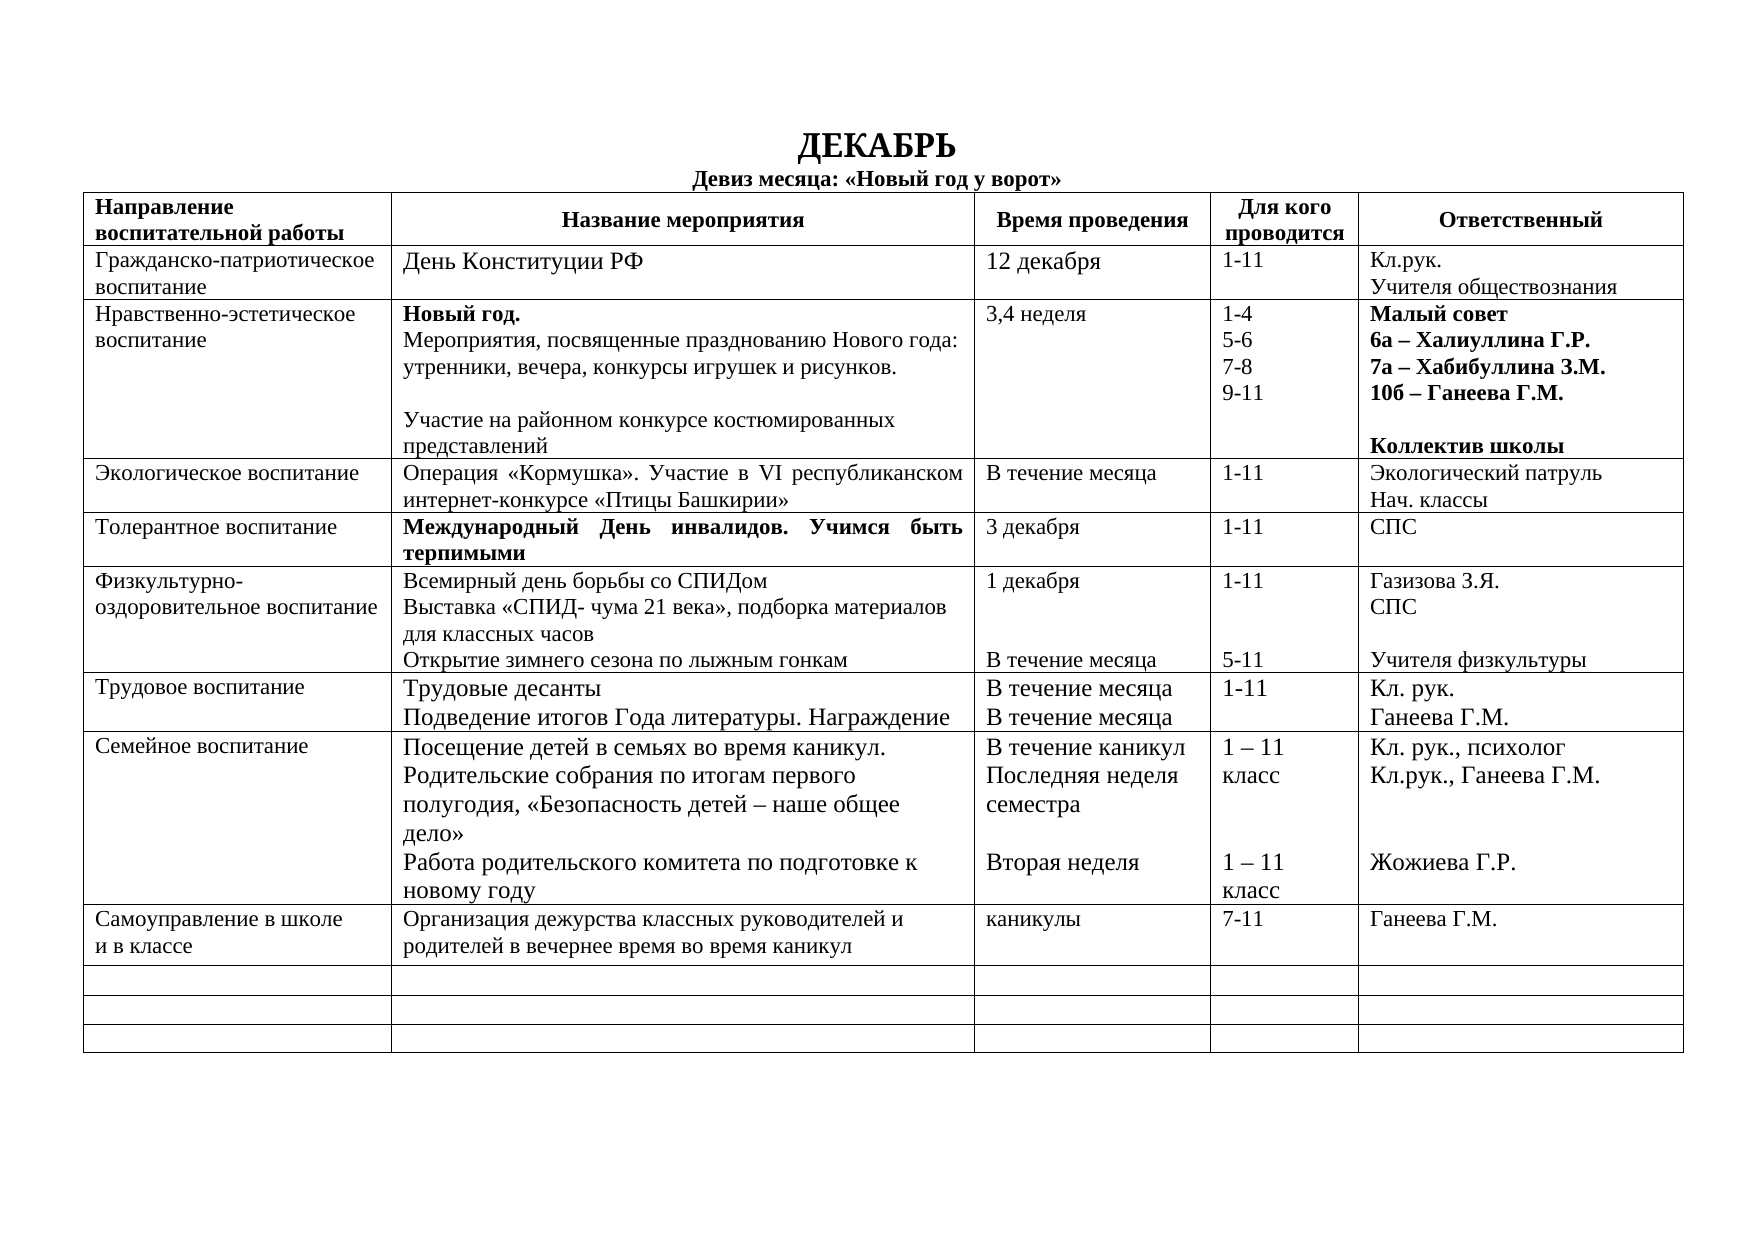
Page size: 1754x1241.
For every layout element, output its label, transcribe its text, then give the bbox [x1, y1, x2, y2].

table_cell [975, 1025, 1210, 1052]
table_header Направление воспитательной работы [84, 193, 391, 245]
table_cell Трудовое воспитание [84, 673, 391, 731]
table_cell Гражданско-патриотическое воспитание [84, 246, 391, 299]
table_cell 3,4 неделя [975, 300, 1210, 458]
table_cell Организация дежурства классных руководителей и родителей в вечернее время во время каникул [392, 905, 974, 965]
table_cell [1359, 966, 1683, 994]
table_cell Ганеева Г.М. [1359, 905, 1683, 965]
text ДЕКАБРЬ [118, 127, 1636, 165]
table_cell Семейное воспитание [84, 732, 391, 904]
table_cell Толерантное воспитание [84, 513, 391, 566]
table_cell [1211, 966, 1358, 994]
table_cell 1-11 5-11 [1211, 567, 1358, 672]
table_header Название мероприятия [392, 193, 974, 245]
table_cell Малый совет 6а – Халиуллина Г.Р. 7а – Хабибуллина З.М. 10б – Ганеева Г.М. Коллектив школы [1359, 300, 1683, 458]
table_cell Физкультурно-оздоровительное воспитание [84, 567, 391, 672]
table_cell Экологическое воспитание [84, 459, 391, 512]
table_cell 1-11 [1211, 246, 1358, 299]
table_cell Нравственно-эстетическое воспитание [84, 300, 391, 458]
table_cell [392, 996, 974, 1024]
table_header Время проведения [975, 193, 1210, 245]
table_cell [1359, 996, 1683, 1024]
table_cell 7-11 [1211, 905, 1358, 965]
table_cell [392, 1025, 974, 1052]
table_cell [975, 996, 1210, 1024]
table_cell [975, 966, 1210, 994]
table_cell [84, 996, 391, 1024]
table_cell 1-11 [1211, 513, 1358, 566]
text Девиз месяца: «Новый год у ворот» [118, 165, 1636, 192]
table_header Для кого проводится [1211, 193, 1358, 245]
table_cell 3 декабря [975, 513, 1210, 566]
table_cell [1211, 996, 1358, 1024]
table_cell 1 – 11 класс 1 – 11 класс [1211, 732, 1358, 904]
table_cell Новый год. Мероприятия, посвященные празднованию Нового года: утренники, вечера, конкурсы игрушек и рисунков. Участие на районном конкурсе костюмированных представлений [392, 300, 974, 458]
table_header Ответственный [1359, 193, 1683, 245]
table_cell [1359, 1025, 1683, 1052]
table_cell [392, 966, 974, 994]
table_cell В течение месяца В течение месяца [975, 673, 1210, 731]
table_cell День Конституции РФ [392, 246, 974, 299]
table_cell Операция «Кормушка». Участие в VI республиканском интернет-конкурсе «Птицы Башкирии» [392, 459, 974, 512]
table_cell Всемирный день борьбы со СПИДом Выставка «СПИД- чума 21 века», подборка материалов для классных часов Открытие зимнего сезона по лыжным гонкам [392, 567, 974, 672]
table_cell 1-4 5-6 7-8 9-11 [1211, 300, 1358, 458]
table_cell 1-11 [1211, 459, 1358, 512]
table_cell Кл. рук., психолог Кл.рук., Ганеева Г.М. Жожиева Г.Р. [1359, 732, 1683, 904]
table_cell Посещение детей в семьях во время каникул. Родительские собрания по итогам первого полугодия, «Безопасность детей – наше общее дело» Работа родительского комитета по подготовке к новому году [392, 732, 974, 904]
table_cell Трудовые десанты Подведение итогов Года литературы. Награждение [392, 673, 974, 731]
table_cell В течение каникул Последняя неделя семестра Вторая неделя [975, 732, 1210, 904]
table_cell [84, 1025, 391, 1052]
table_cell Экологический патруль Нач. классы [1359, 459, 1683, 512]
table_cell В течение месяца [975, 459, 1210, 512]
table_cell Кл. рук. Ганеева Г.М. [1359, 673, 1683, 731]
table_cell 12 декабря [975, 246, 1210, 299]
table_cell [84, 966, 391, 994]
table_cell СПС [1359, 513, 1683, 566]
table_cell Кл.рук. Учителя обществознания [1359, 246, 1683, 299]
table_cell 1 декабря В течение месяца [975, 567, 1210, 672]
table_cell 1-11 [1211, 673, 1358, 731]
table_cell каникулы [975, 905, 1210, 965]
table_cell Международный День инвалидов. Учимся быть терпимыми [392, 513, 974, 566]
table_cell Газизова З.Я. СПС Учителя физкультуры [1359, 567, 1683, 672]
table_cell [1211, 1025, 1358, 1052]
table_cell Самоуправление в школе и в классе [84, 905, 391, 965]
